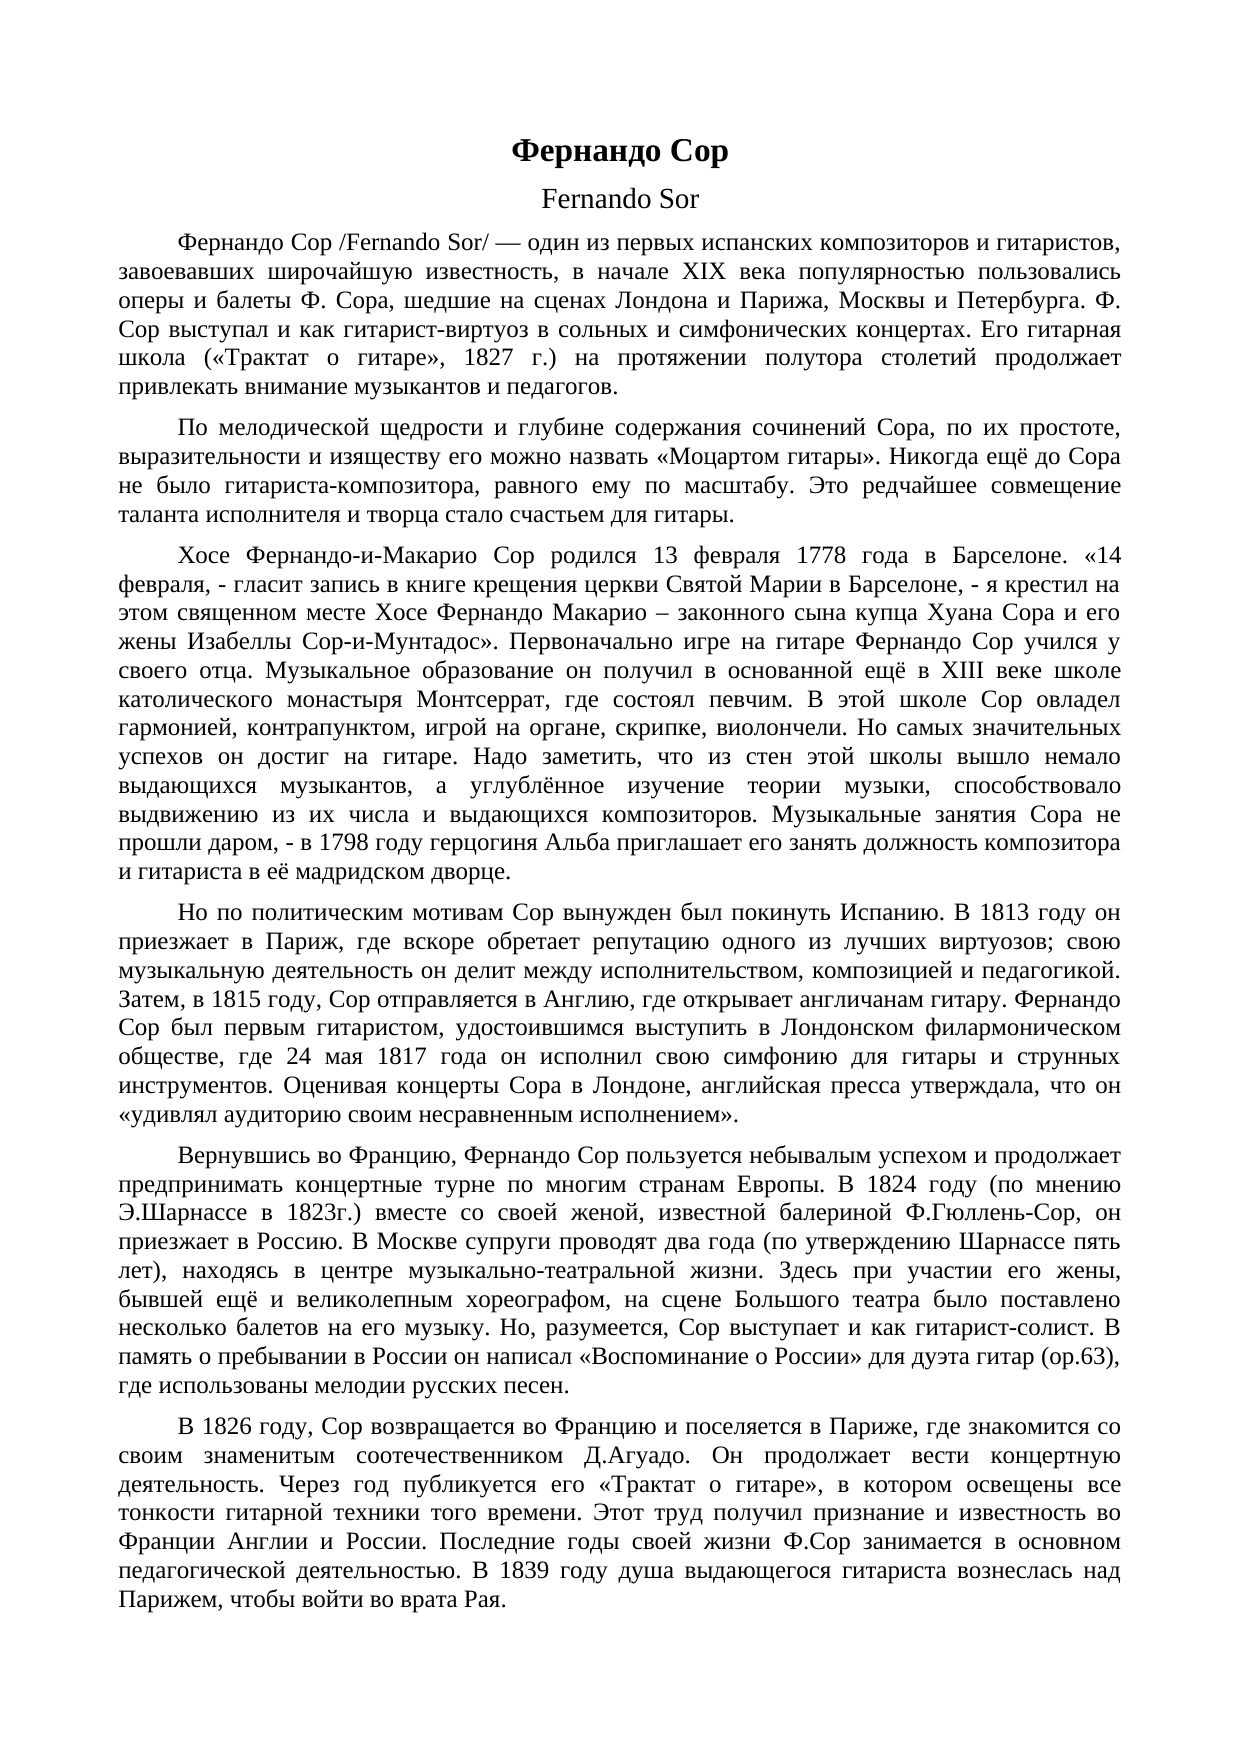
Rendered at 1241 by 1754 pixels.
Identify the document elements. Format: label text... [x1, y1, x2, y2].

text Фернандо Сор [118, 131, 1122, 169]
text Но по политическим мотивам Сор вынужден был покинуть Испанию. В 1813 году он приезжает в Париж, где вскоре обретает репутацию одного из лучших виртуозов; свою музыкальную деятельность он делит между исполнительством, композицией и педагогикой. Затем, в 1815 году, Сор отправляется в Англию, где открывает англичанам гитару. Фернандо Сор был первым гитаристом, удостоившимся выступить в Лондонском филармоническом обществе, где 24 мая 1817 года он исполнил свою симфонию для гитары и струнных инструментов. Оценивая концерты Сора в Лондоне, английская пресса утверждала, что он «удивлял аудиторию своим несравненным исполнением». [118, 897, 1122, 1127]
text Фернандо Сор /Fernando Sor/ — один из первых испанских композиторов и гитаристов, завоевавших широчайшую известность, в начале XIX века популярностью пользовались оперы и балеты Ф. Сора, шедшие на сценах Лондона и Парижа, Москвы и Петербурга. Ф. Сор выступал и как гитарист-виртуоз в сольных и симфонических концертах. Его гитарная школа («Трактат о гитаре», 1827 г.) на протяжении полутора столетий продолжает привлекать внимание музыкантов и педагогов. [118, 227, 1122, 400]
text Вернувшись во Францию, Фернандо Сор пользуется небывалым успехом и продолжает предпринимать концертные турне по многим странам Европы. В 1824 году (по мнению Э.Шарнассе в 1823г.) вместе со своей женой, известной балериной Ф.Гюллень-Сор, он приезжает в Россию. В Москве супруги проводят два года (по утверждению Шарнассе пять лет), находясь в центре музыкально-театральной жизни. Здесь при участии его жены, бывшей ещё и великолепным хореографом, на сцене Большого театра было поставлено несколько балетов на его музыку. Но, разумеется, Сор выступает и как гитарист-солист. В память о пребывании в России он написал «Воспоминание о России» для дуэта гитар (ор.63), где использованы мелодии русских песен. [118, 1140, 1122, 1399]
text В 1826 году, Сор возвращается во Францию и поселяется в Париже, где знакомится со своим знаменитым соотечественником Д.Агуадо. Он продолжает вести концертную деятельность. Через год публикуется его «Трактат о гитаре», в котором освещены все тонкости гитарной техники того времени. Этот труд получил признание и известность во Франции Англии и России. Последние годы своей жизни Ф.Сор занимается в основном педагогической деятельностью. В 1839 году душа выдающегося гитариста вознеслась над Парижем, чтобы войти во врата Рая. [118, 1411, 1122, 1612]
text Хосе Фернандо-и-Макарио Сор родился 13 февраля 1778 года в Барселоне. «14 февраля, - гласит запись в книге крещения церкви Святой Марии в Барселоне, - я крестил на этом священном месте Хосе Фернандо Макарио – законного сына купца Хуана Сора и его жены Изабеллы Сор-и-Мунтадос». Первоначально игре на гитаре Фернандо Сор учился у своего отца. Музыкальное образование он получил в основанной ещё в XIII веке школе католического монастыря Монтсеррат, где состоял певчим. В этой школе Сор овладел гармонией, контрапунктом, игрой на органе, скрипке, виолончели. Но самых значительных успехов он достиг на гитаре. Надо заметить, что из стен этой школы вышло немало выдающихся музыкантов, а углублённое изучение теории музыки, способствовало выдвижению из их числа и выдающихся композиторов. Музыкальные занятия Сора не прошли даром, - в 1798 году герцогиня Альба приглашает его занять должность композитора и гитариста в её мадридском дворце. [118, 540, 1122, 885]
text Fernando Sor [118, 181, 1122, 215]
text По мелодической щедрости и глубине содержания сочинений Сора, по их простоте, выразительности и изяществу его можно назвать «Моцартом гитары». Никогда ещё до Сора не было гитариста-композитора, равного ему по масштабу. Это редчайшее совмещение таланта исполнителя и творца стало счастьем для гитары. [118, 412, 1122, 527]
